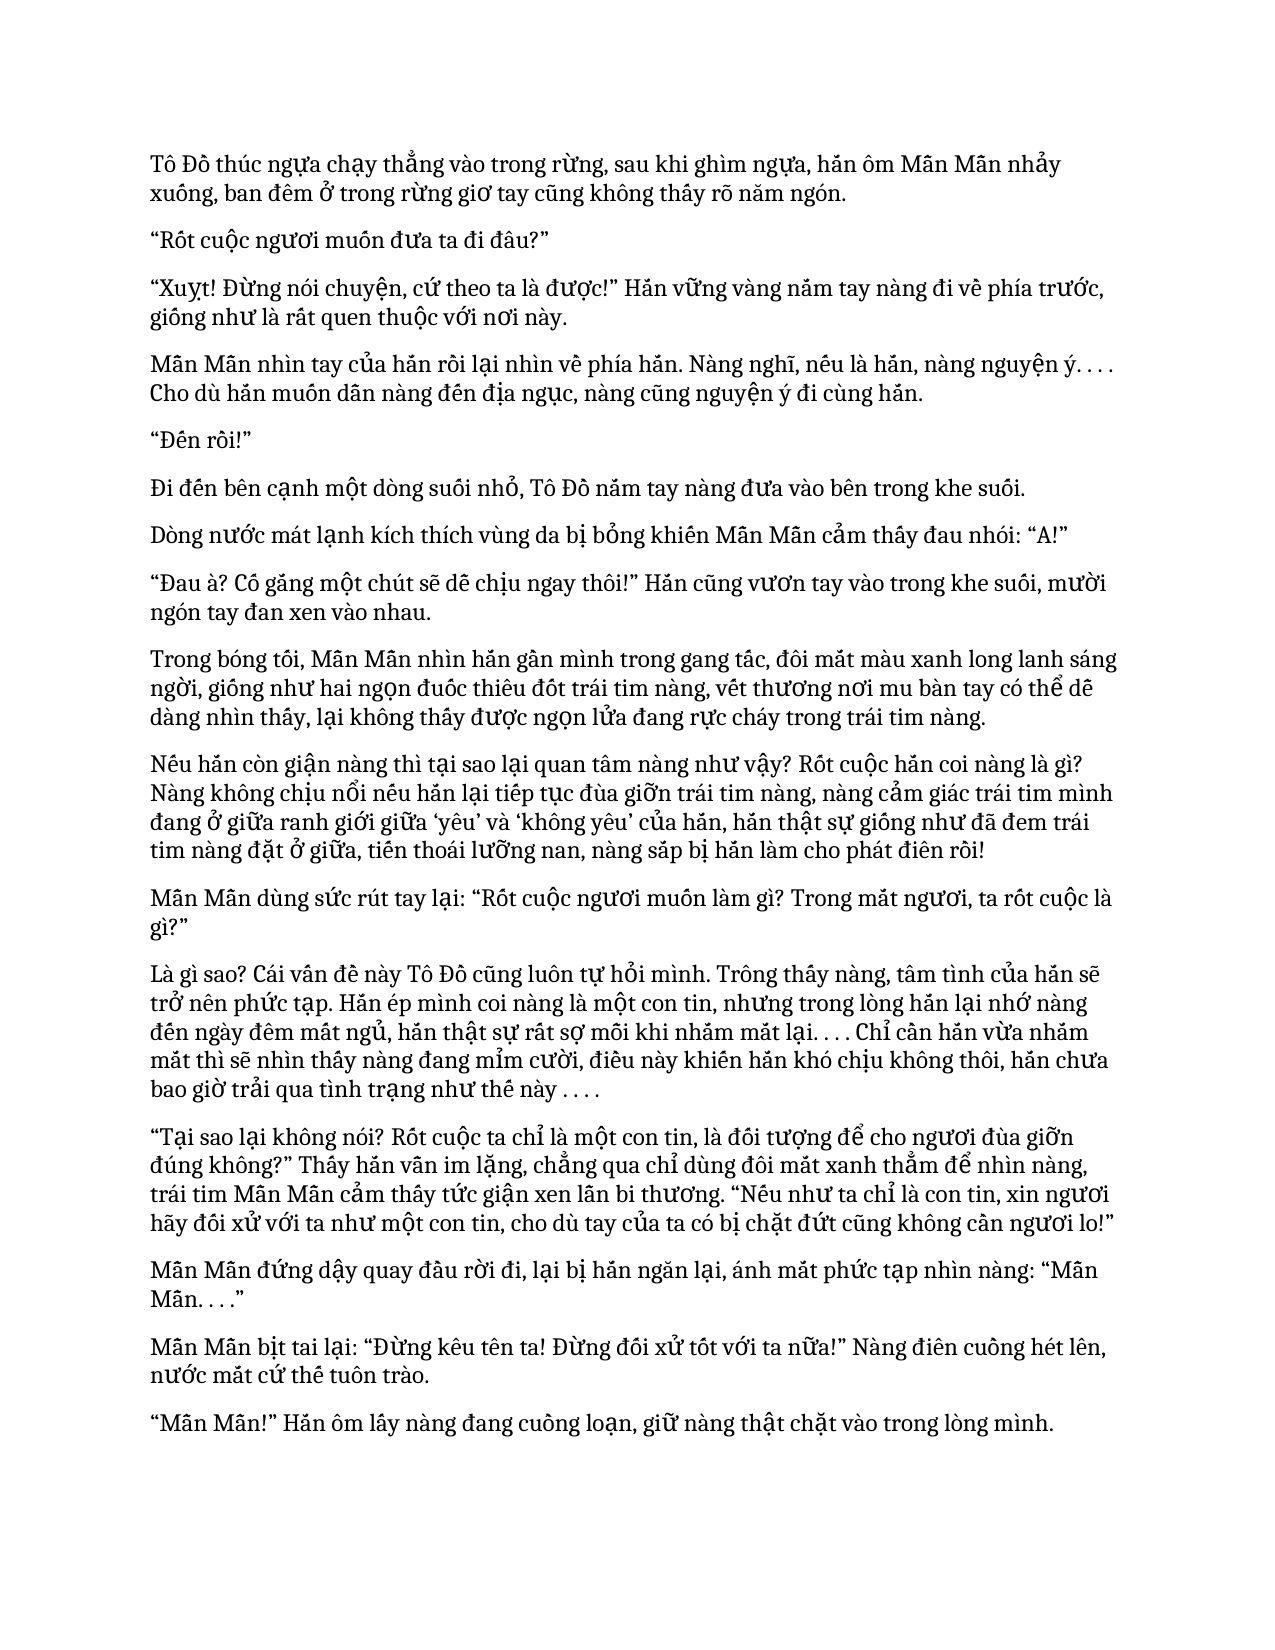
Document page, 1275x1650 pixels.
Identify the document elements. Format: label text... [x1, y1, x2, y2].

text Nếu hắn còn giận nàng thì tại sao lại quan tâm nàng như vậy? Rốt cuộc hắn coi nàng là gì? Nàng không chịu nổi nếu hắn lại tiếp tục đùa giỡn trái tim nàng, nàng cảm giác trái tim mình đang ở giữa ranh giới giữa ‘yêu’ và ‘không yêu’ của hắn, hắn thật sự giống như đã đem trái tim nàng đặt ở giữa, tiến thoái lưỡng nan, nàng sắp bị hắn làm cho phát điên rồi! [150, 750, 1125, 865]
text “Tại sao lại không nói? Rốt cuộc ta chỉ là một con tin, là đối tượng để cho ngươi đùa giỡn đúng không?” Thấy hắn vẫn im lặng, chẳng qua chỉ dùng đôi mắt xanh thẳm để nhìn nàng, trái tim Mẫn Mẫn cảm thấy tức giận xen lẫn bi thương. “Nếu như ta chỉ là con tin, xin ngươi hãy đối xử với ta như một con tin, cho dù tay của ta có bị chặt đứt cũng không cần ngươi lo!” [150, 1122, 1125, 1237]
text “Mẫn Mẫn!” Hắn ôm lấy nàng đang cuồng loạn, giữ nàng thật chặt vào trong lòng mình. [150, 1409, 1125, 1437]
text Là gì sao? Cái vấn đề này Tô Đồ cũng luôn tự hỏi mình. Trông thấy nàng, tâm tình của hắn sẽ trở nên phức tạp. Hắn ép mình coi nàng là một con tin, nhưng trong lòng hắn lại nhớ nàng đến ngày đêm mất ngủ, hắn thật sự rất sợ mỗi khi nhắm mắt lại. . . . Chỉ cần hắn vừa nhắm mắt thì sẽ nhìn thấy nàng đang mỉm cười, điều này khiến hắn khó chịu không thôi, hắn chưa bao giờ trải qua tình trạng như thế này . . . . [150, 960, 1125, 1104]
text Mẫn Mẫn bịt tai lại: “Đừng kêu tên ta! Đừng đối xử tốt với ta nữa!” Nàng điên cuồng hét lên, nước mắt cứ thế tuôn trào. [150, 1332, 1125, 1390]
text Trong bóng tối, Mẫn Mẫn nhìn hắn gần mình trong gang tấc, đôi mắt màu xanh long lanh sáng ngời, giống như hai ngọn đuốc thiêu đốt trái tim nàng, vết thương nơi mu bàn tay có thể dễ dàng nhìn thấy, lại không thấy được ngọn lửa đang rực cháy trong trái tim nàng. [150, 645, 1125, 731]
text Đi đến bên cạnh một dòng suối nhỏ, Tô Đồ nắm tay nàng đưa vào bên trong khe suối. [150, 474, 1125, 502]
text “Xuỵt! Đừng nói chuyện, cứ theo ta là được!” Hắn vững vàng nắm tay nàng đi về phía trước, giống như là rất quen thuộc với nơi này. [150, 274, 1125, 331]
text Dòng nước mát lạnh kích thích vùng da bị bỏng khiến Mẫn Mẫn cảm thấy đau nhói: “A!” [150, 521, 1125, 550]
text Mẫn Mẫn dùng sức rút tay lại: “Rốt cuộc ngươi muốn làm gì? Trong mắt ngươi, ta rốt cuộc là gì?” [150, 884, 1125, 941]
text “Đến rồi!” [150, 426, 1125, 455]
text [150, 150, 1125, 207]
text “Đau à? Cố gắng một chút sẽ dễ chịu ngay thôi!” Hắn cũng vươn tay vào trong khe suối, mười ngón tay đan xen vào nhau. [150, 569, 1125, 626]
text “Rốt cuộc ngươi muốn đưa ta đi đâu?” [150, 226, 1125, 255]
text Mẫn Mẫn đứng dậy quay đầu rời đi, lại bị hắn ngăn lại, ánh mắt phức tạp nhìn nàng: “Mẫn Mẫn. . . .” [150, 1256, 1125, 1314]
text Mẫn Mẫn nhìn tay của hắn rồi lại nhìn về phía hắn. Nàng nghĩ, nếu là hắn, nàng nguyện ý. . . . Cho dù hắn muốn dẫn nàng đến địa ngục, nàng cũng nguyện ý đi cùng hắn. [150, 350, 1125, 407]
